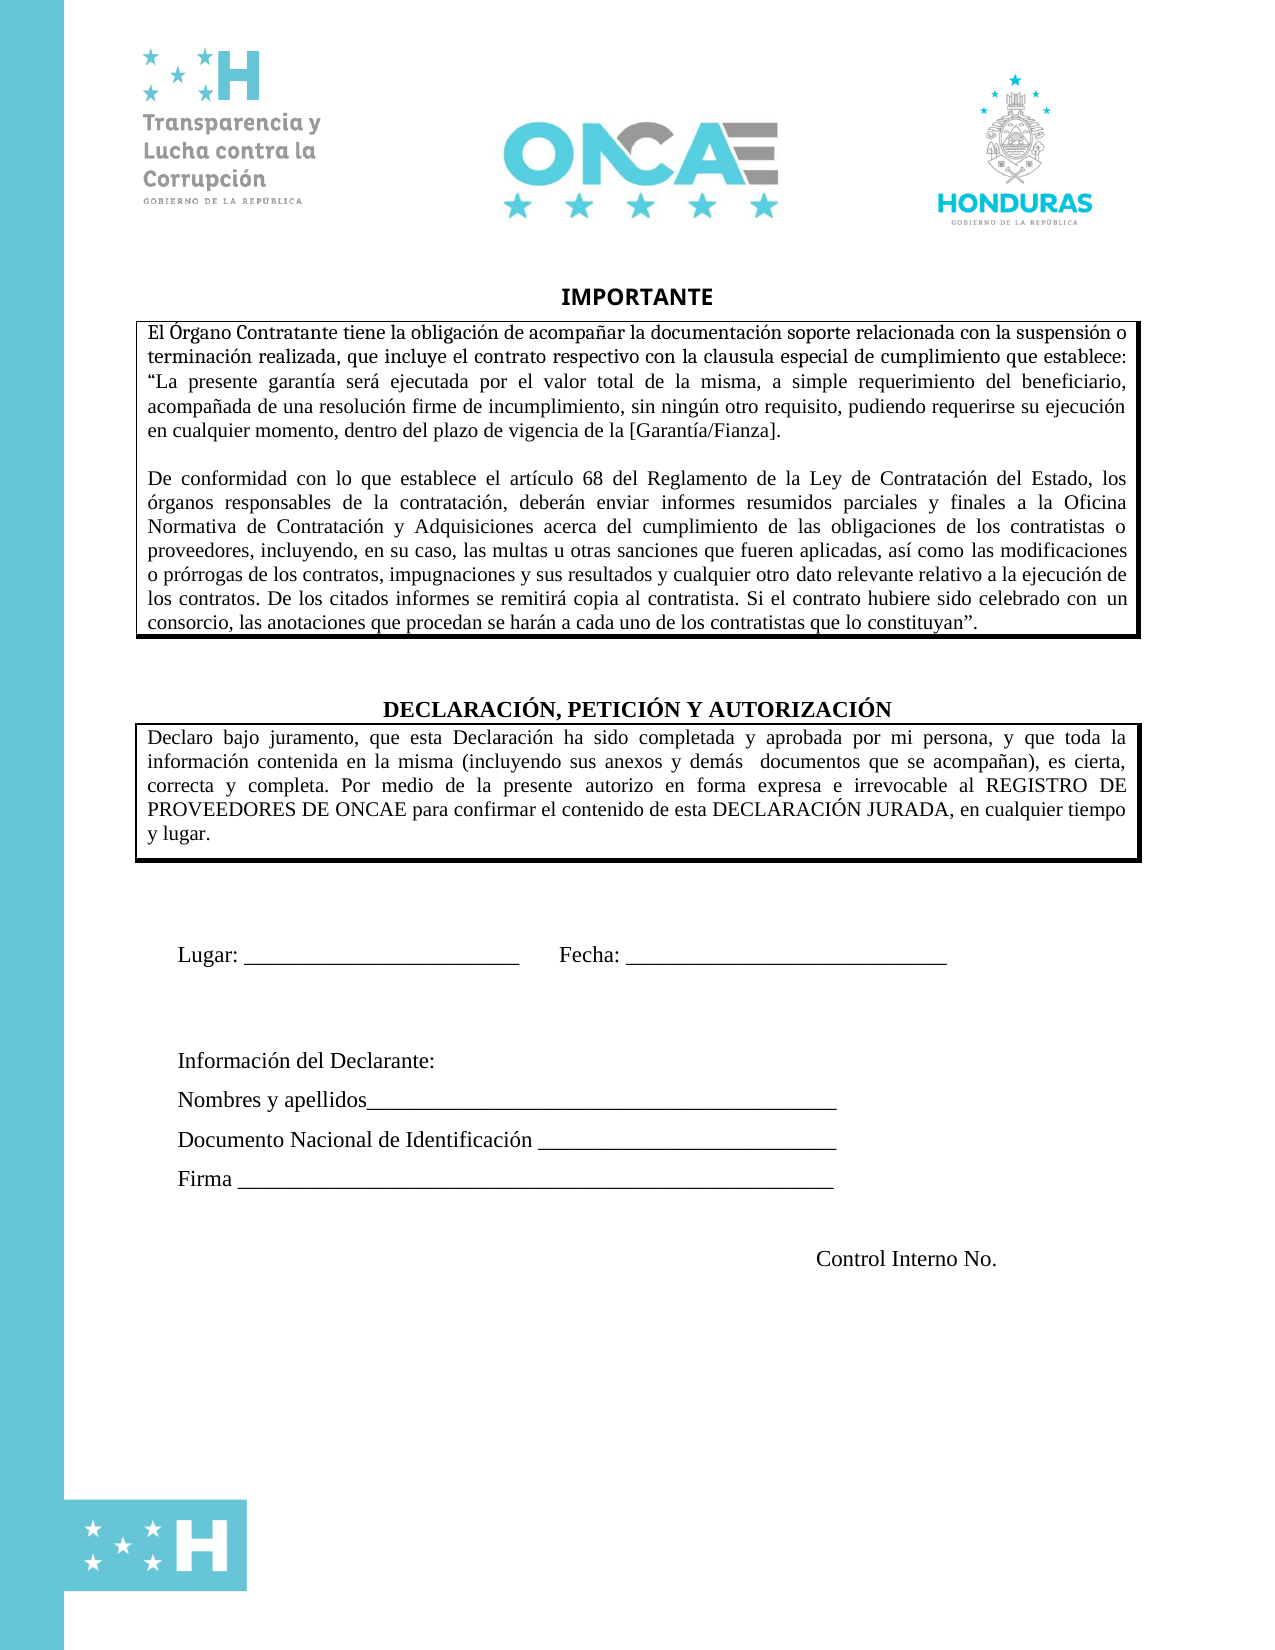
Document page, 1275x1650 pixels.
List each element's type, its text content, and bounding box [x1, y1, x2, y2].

table_header Declaro bajo juramento, que esta Declaración ha sido completada y aprobada por mi persona, y que toda la información contenida en la misma (incluyendo sus anexos y demás documentos que se acompañan), es cierta, correcta y completa. Por medio de la presente autorizo en forma expresa e irrevocable al REGISTRO DE PROVEEDORES DE ONCAE para confirmar el contenido de esta DECLARACIÓN JURADA, en cualquier tiempo y lugar. [137, 725, 1137, 858]
text Documento Nacional de Identificación __________________________ [177, 1126, 1098, 1152]
text DECLARACIÓN, PETICIÓN Y AUTORIZACIÓN [177, 697, 1098, 723]
text Información del Declarante: [177, 1047, 1098, 1073]
picture [937, 73, 1093, 225]
text Control Interno No.________ [177, 1244, 1098, 1271]
text Nombres y apellidos_________________________________________ [177, 1086, 1098, 1113]
text Lugar: ________________________ Fecha: ____________________________ [177, 942, 1098, 968]
picture [0, 0, 321, 1650]
text Firma ____________________________________________________ [177, 1165, 1098, 1192]
table_header El Órgano Contratante tiene la obligación de acompañar la documentación soporte relacionada con la suspensión o terminación realizada, que incluye el contrato respectivo con la clausula especial de cumplimiento que establece: “La presente garantía será ejecutada por el valor total de la misma, a simple requerimiento del beneficiario, acompañada de una resolución firme de incumplimiento, sin ningún otro requisito, pudiendo requerirse su ejecución en cualquier momento, dentro del plazo de vigencia de la [Garantía/Fianza]. De conformidad con lo que establece el artículo 68 del Reglamento de la Ley de Contratación del Estado, los órganos responsables de la contratación, deberán enviar informes resumidos parciales y finales a la Oficina Normativa de Contratación y Adquisiciones acerca del cumplimiento de las obligaciones de los contratistas o proveedores, incluyendo, en su caso, las multas u otras sanciones que fueren aplicadas, así como las modificaciones o prórrogas de los contratos, impugnaciones y sus resultados y cualquier otro dato relevante relativo a la ejecución de los contratos. De los citados informes se remitirá copia al contratista. Si el contrato hubiere sido celebrado con un consorcio, las anotaciones que procedan se harán a cada uno de los contratistas que lo constituyan”. [137, 322, 1136, 634]
text IMPORTANTE [177, 281, 1098, 312]
picture [494, 107, 787, 225]
